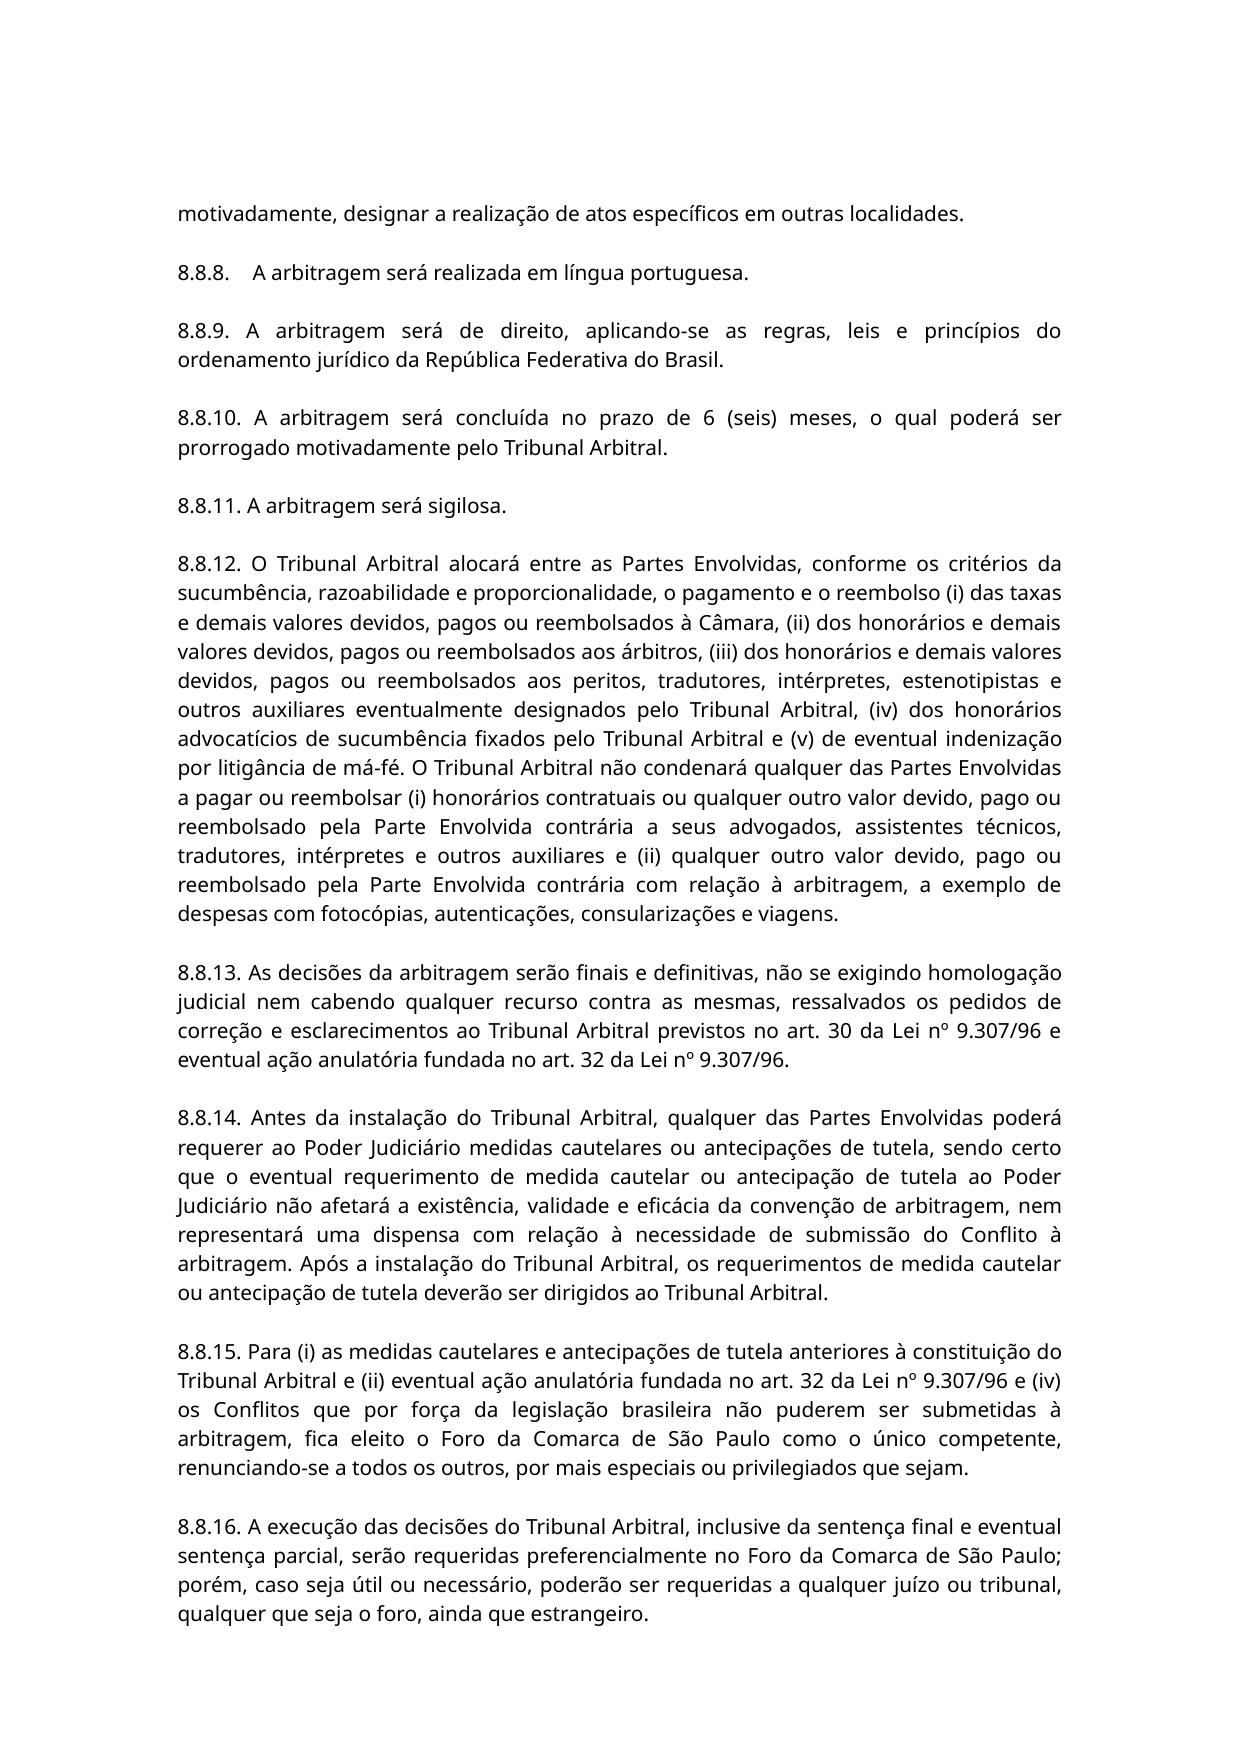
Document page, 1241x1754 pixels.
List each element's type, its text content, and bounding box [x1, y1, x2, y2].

text 8.8.12. O Tribunal Arbitral alocará entre as Partes Envolvidas, conforme os critérios da sucumbência, razoabilidade e proporcionalidade, o pagamento e o reembolso (i) das taxas e demais valores devidos, pagos ou reembolsados à Câmara, (ii) dos honorários e demais valores devidos, pagos ou reembolsados aos árbitros, (iii) dos honorários e demais valores devidos, pagos ou reembolsados aos peritos, tradutores, intérpretes, estenotipistas e outros auxiliares eventualmente designados pelo Tribunal Arbitral, (iv) dos honorários advocatícios de sucumbência fixados pelo Tribunal Arbitral e (v) de eventual indenização por litigância de má-fé. O Tribunal Arbitral não condenará qualquer das Partes Envolvidas a pagar ou reembolsar (i) honorários contratuais ou qualquer outro valor devido, pago ou reembolsado pela Parte Envolvida contrária a seus advogados, assistentes técnicos, tradutores, intérpretes e outros auxiliares e (ii) qualquer outro valor devido, pago ou reembolsado pela Parte Envolvida contrária com relação à arbitragem, a exemplo de despesas com fotocópias, autenticações, consularizações e viagens. [177, 548, 1063, 927]
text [177, 198, 1063, 227]
list A arbitragem será realizada em língua portuguesa. [177, 257, 1063, 286]
text 8.8.11. A arbitragem será sigilosa. [177, 490, 1063, 519]
text 8.8.9. A arbitragem será de direito, aplicando-se as regras, leis e princípios do ordenamento jurídico da República Federativa do Brasil. [177, 315, 1063, 373]
text 8.8.14. Antes da instalação do Tribunal Arbitral, qualquer das Partes Envolvidas poderá requerer ao Poder Judiciário medidas cautelares ou antecipações de tutela, sendo certo que o eventual requerimento de medida cautelar ou antecipação de tutela ao Poder Judiciário não afetará a existência, validade e eficácia da convenção de arbitragem, nem representará uma dispensa com relação à necessidade de submissão do Conflito à arbitragem. Após a instalação do Tribunal Arbitral, os requerimentos de medida cautelar ou antecipação de tutela deverão ser dirigidos ao Tribunal Arbitral. [177, 1102, 1063, 1307]
text 8.8.10. A arbitragem será concluída no prazo de 6 (seis) meses, o qual poderá ser prorrogado motivadamente pelo Tribunal Arbitral. [177, 402, 1063, 461]
text 8.8.13. As decisões da arbitragem serão finais e definitivas, não se exigindo homologação judicial nem cabendo qualquer recurso contra as mesmas, ressalvados os pedidos de correção e esclarecimentos ao Tribunal Arbitral previstos no art. 30 da Lei nº 9.307/96 e eventual ação anulatória fundada no art. 32 da Lei nº 9.307/96. [177, 957, 1063, 1073]
text 8.8.15. Para (i) as medidas cautelares e antecipações de tutela anteriores à constituição do Tribunal Arbitral e (ii) eventual ação anulatória fundada no art. 32 da Lei nº 9.307/96 e (iv) os Conflitos que por força da legislação brasileira não puderem ser submetidas à arbitragem, fica eleito o Foro da Comarca de São Paulo como o único competente, renunciando-se a todos os outros, por mais especiais ou privilegiados que sejam. [177, 1336, 1063, 1482]
text 8.8.16. A execução das decisões do Tribunal Arbitral, inclusive da sentença final e eventual sentença parcial, serão requeridas preferencialmente no Foro da Comarca de São Paulo; porém, caso seja útil ou necessário, poderão ser requeridas a qualquer juízo ou tribunal, qualquer que seja o foro, ainda que estrangeiro. [177, 1511, 1063, 1627]
